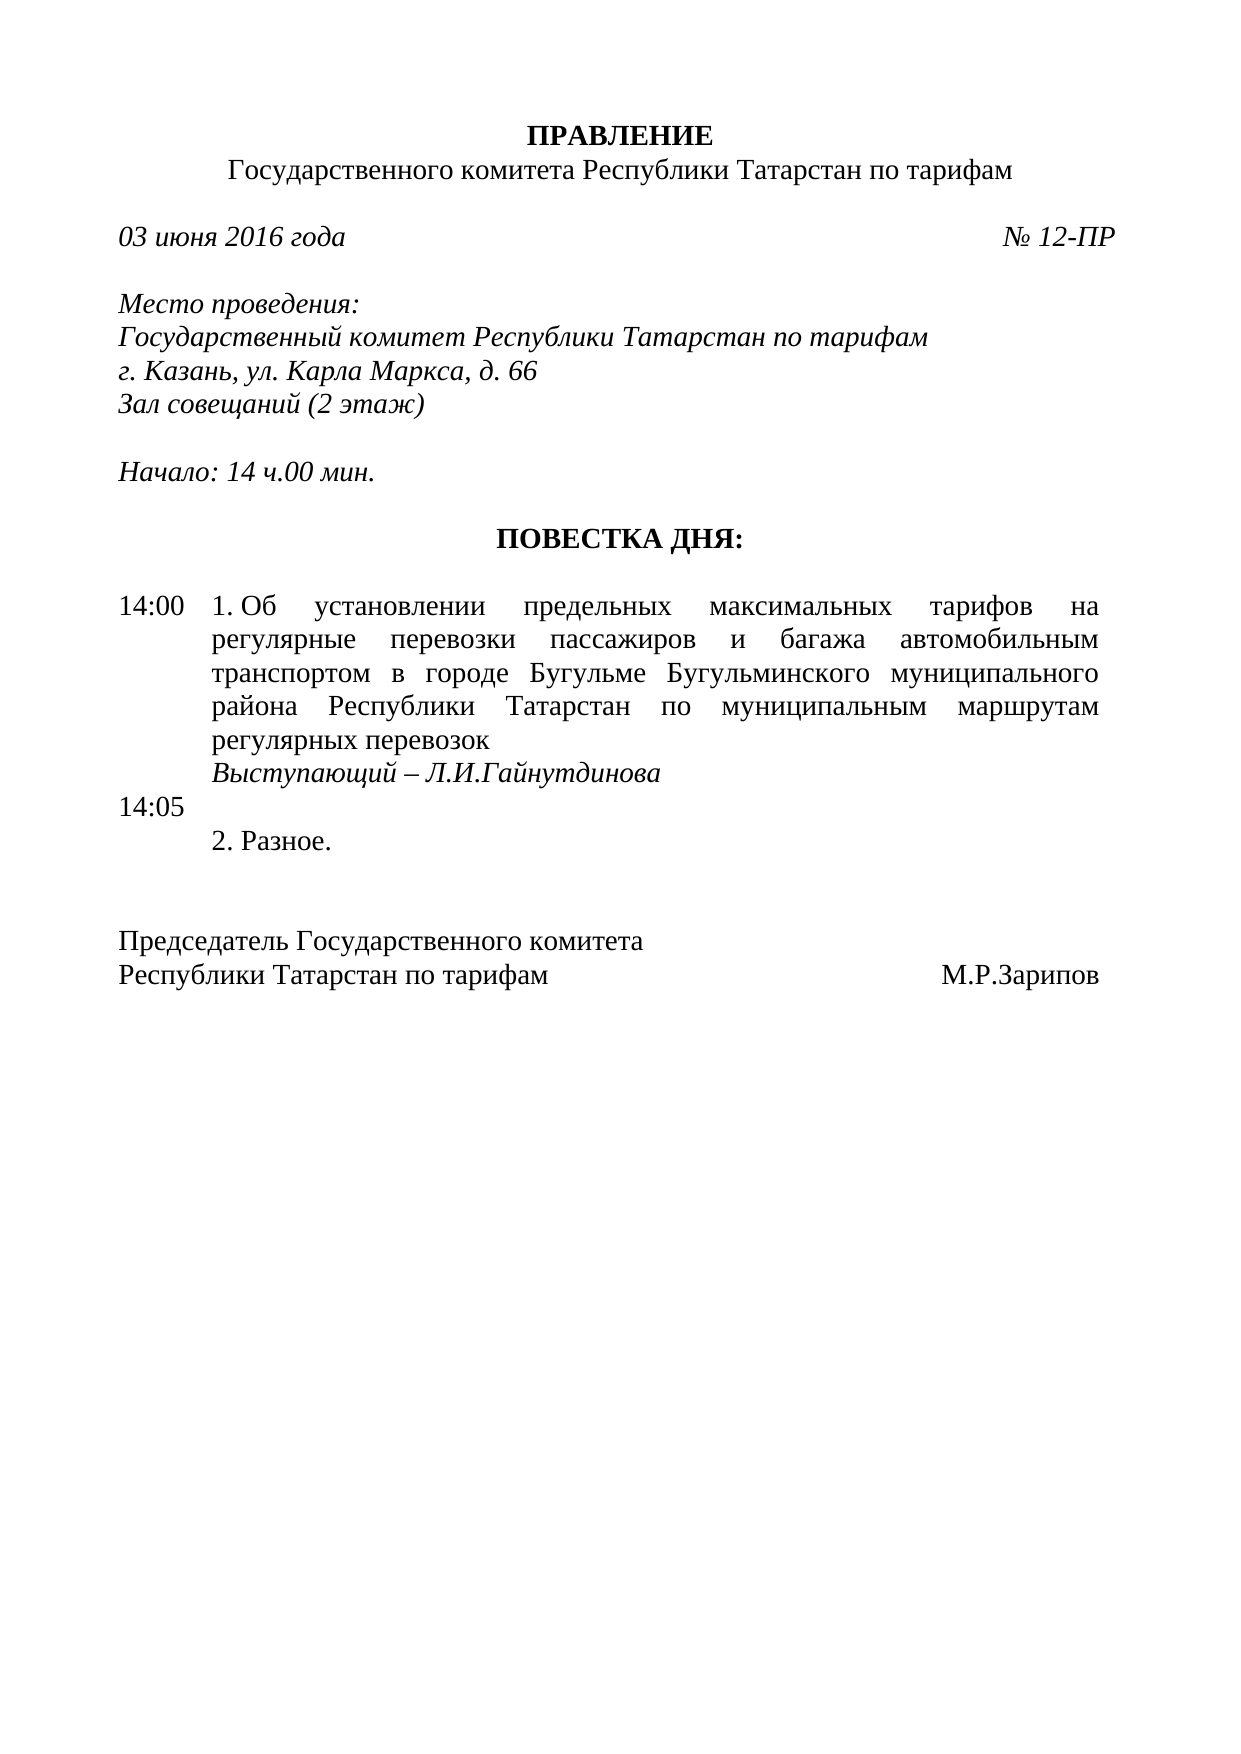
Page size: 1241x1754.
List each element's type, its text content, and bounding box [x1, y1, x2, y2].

text Государственный комитет Республики Татарстан по тарифам [118, 319, 1122, 353]
text Государственного комитета Республики Татарстан по тарифам [118, 152, 1122, 185]
table_cell М.Р.Зарипов [781, 923, 1111, 990]
text Место проведения: [118, 286, 1122, 319]
text ПОВЕСТКА ДНЯ: [118, 521, 1122, 554]
table_header 14:00 14:05 [107, 588, 200, 923]
table_cell Председатель Государственного комитета Республики Татарстан по тарифам [107, 923, 781, 990]
text Начало: 14 ч.00 мин. [118, 454, 1122, 487]
text Зал совещаний (2 этаж) [118, 387, 1122, 420]
text правление [118, 118, 1122, 152]
text 03 июня 2016 года № 12-ПР [118, 219, 1122, 252]
table_header 1. Об установлении предельных максимальных тарифов на регулярные перевозки пассажиров и багажа автомобильным транспортом в городе Бугульме Бугульминского муниципального района Республики Татарстан по муниципальным маршрутам регулярных перевозок Выступающий – Л.И.Гайнутдинова 2. Разное. [200, 588, 1111, 923]
text г. Казань, ул. Карла Маркса, д. 66 [118, 353, 1122, 387]
